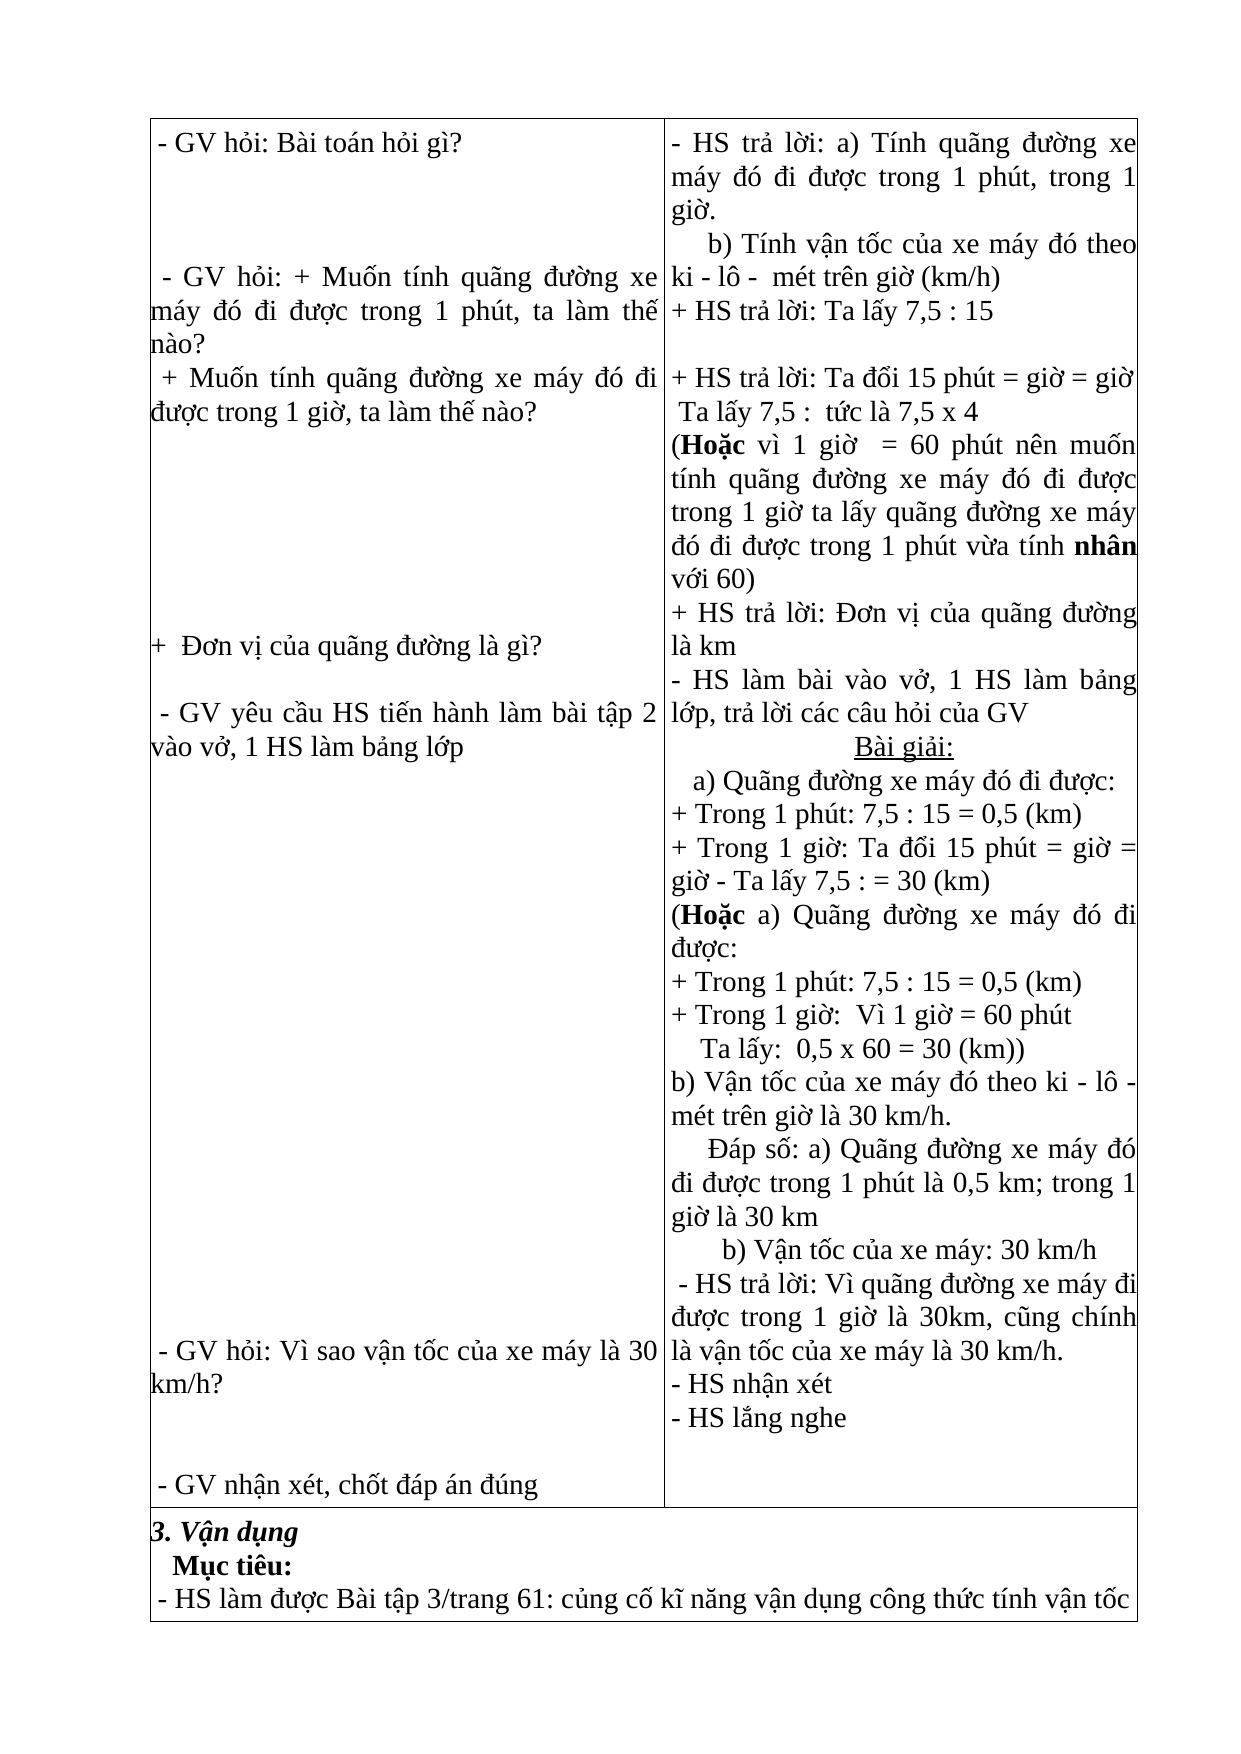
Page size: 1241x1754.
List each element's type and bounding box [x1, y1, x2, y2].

table_cell [151, 1508, 1137, 1621]
table_cell [151, 119, 664, 1507]
table_cell [665, 119, 1137, 1507]
